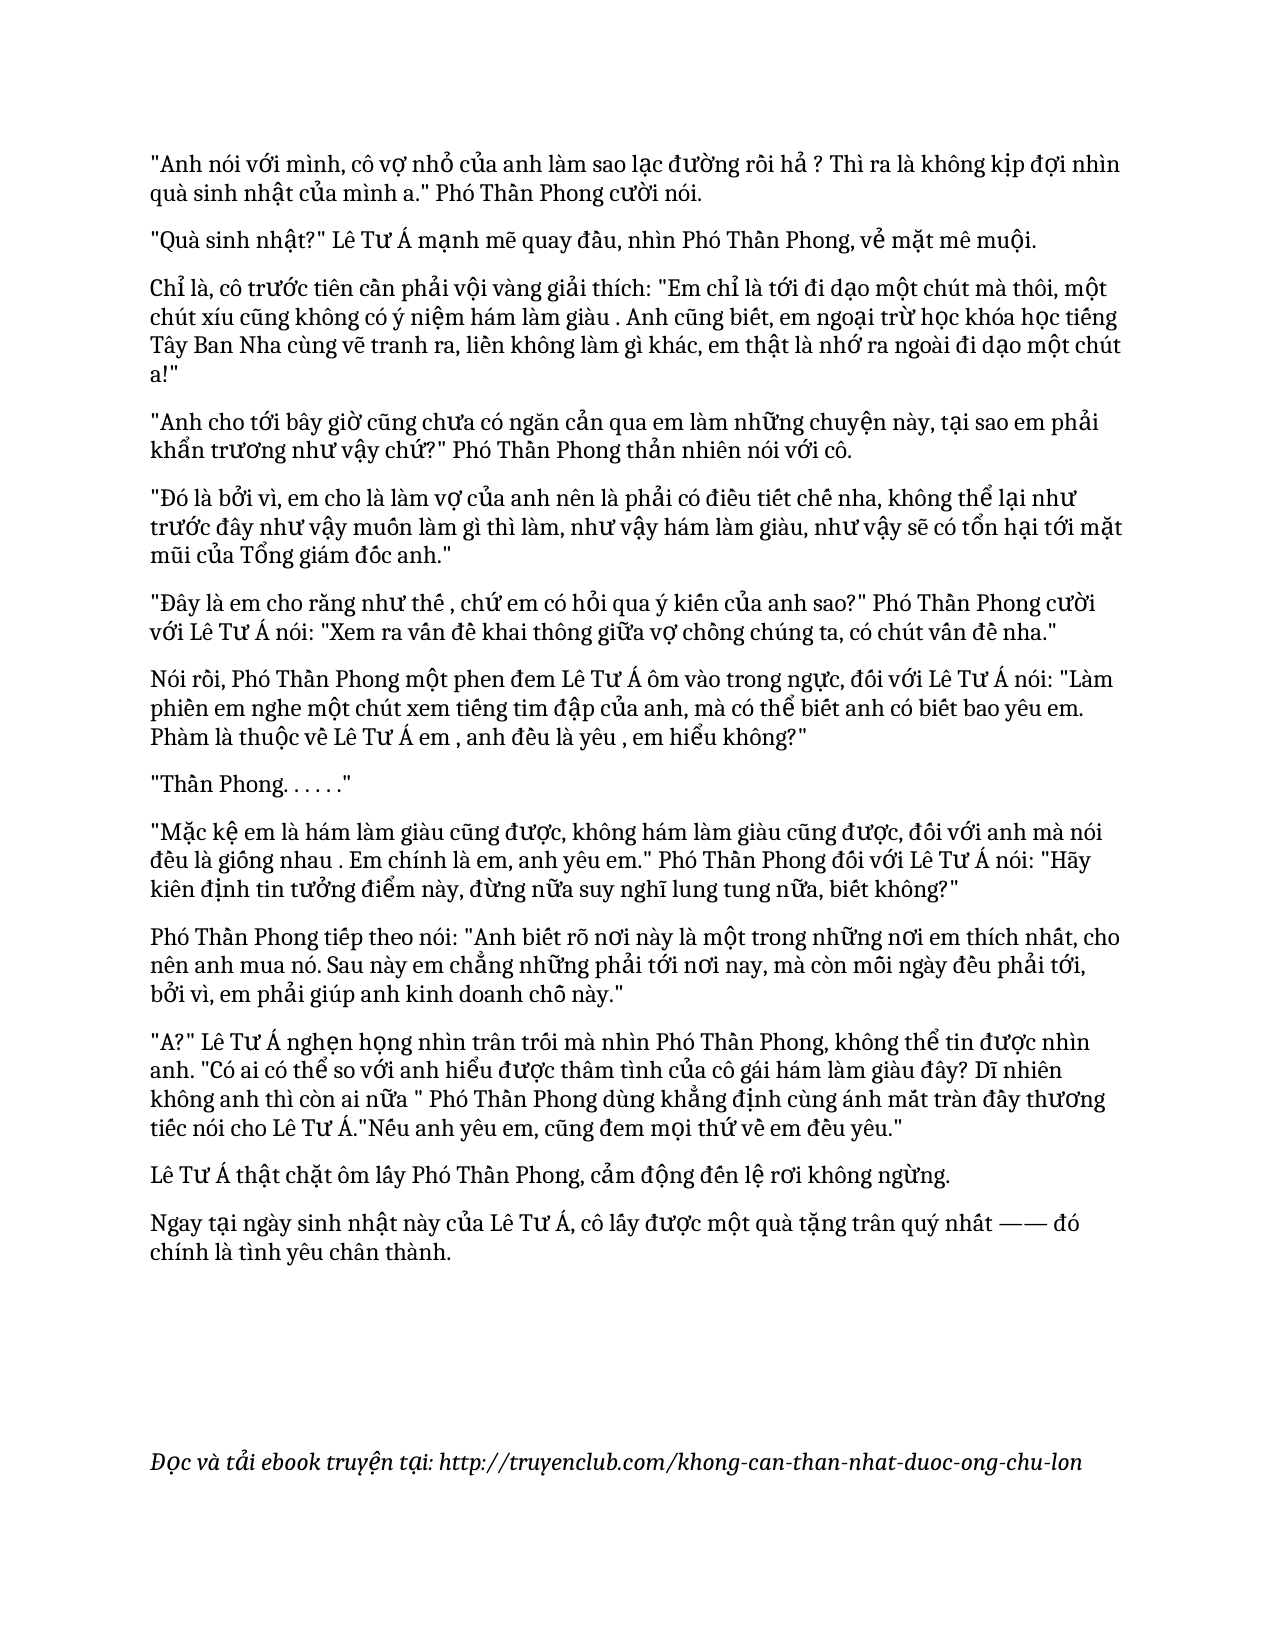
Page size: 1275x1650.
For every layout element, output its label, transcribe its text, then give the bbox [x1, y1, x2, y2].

text "Mặc kệ em là hám làm giàu cũng được, không hám làm giàu cũng được, đối với anh mà nói đều là giống nhau . Em chính là em, anh yêu em." Phó Thần Phong đối với Lê Tư Á nói: "Hãy kiên định tin tưởng điểm này, đừng nữa suy nghĩ lung tung nữa, biết không?" [150, 817, 1125, 904]
text "Anh nói với mình, cô vợ nhỏ của anh làm sao lạc đường rồi hả ? Thì ra là không kịp đợi nhìn quà sinh nhật của mình a." Phó Thần Phong cười nói. [150, 150, 1125, 207]
text "Đó là bởi vì, em cho là làm vợ của anh nên là phải có điều tiết chế nha, không thể lại như trước đây như vậy muốn làm gì thì làm, như vậy hám làm giàu, như vậy sẽ có tổn hại tới mặt mũi của Tổng giám đốc anh." [150, 484, 1125, 570]
text Ngay tại ngày sinh nhật này của Lê Tư Á, cô lấy được một quà tặng trân quý nhất —— đó chính là tình yêu chân thành. [150, 1209, 1125, 1324]
text "Quà sinh nhật?" Lê Tư Á mạnh mẽ quay đầu, nhìn Phó Thần Phong, vẻ mặt mê muội. [150, 226, 1125, 255]
text "Thần Phong. . . . . ." [150, 770, 1125, 799]
text Nói rồi, Phó Thần Phong một phen đem Lê Tư Á ôm vào trong ngực, đối với Lê Tư Á nói: "Làm phiền em nghe một chút xem tiếng tim đập của anh, mà có thể biết anh có biết bao yêu em. Phàm là thuộc về Lê Tư Á em , anh đều là yêu , em hiểu không?" [150, 665, 1125, 751]
text Phó Thần Phong tiếp theo nói: "Anh biết rõ nơi này là một trong những nơi em thích nhất, cho nên anh mua nó. Sau này em chẳng những phải tới nơi nay, mà còn mỗi ngày đều phải tới, bởi vì, em phải giúp anh kinh doanh chỗ này." [150, 922, 1125, 1009]
text "Anh cho tới bây giờ cũng chưa có ngăn cản qua em làm những chuyện này, tại sao em phải khẩn trương như vậy chứ?" Phó Thần Phong thản nhiên nói với cô. [150, 407, 1125, 465]
text "Đây là em cho rằng như thế , chứ em có hỏi qua ý kiến của anh sao?" Phó Thần Phong cười với Lê Tư Á nói: "Xem ra vấn đề khai thông giữa vợ chồng chúng ta, có chút vấn đề nha." [150, 589, 1125, 646]
text Chỉ là, cô trước tiên cần phải vội vàng giải thích: "Em chỉ là tới đi dạo một chút mà thôi, một chút xíu cũng không có ý niệm hám làm giàu . Anh cũng biết, em ngoại trừ học khóa học tiếng Tây Ban Nha cùng vẽ tranh ra, liền không làm gì khác, em thật là nhớ ra ngoài đi dạo một chút a!" [150, 274, 1125, 389]
text Lê Tư Á thật chặt ôm lấy Phó Thần Phong, cảm động đến lệ rơi không ngừng. [150, 1161, 1125, 1190]
text Đọc và tải ebook truyện tại: http://truyenclub.com/khong-can-than-nhat-duoc-ong-chu-lon [150, 1447, 1125, 1476]
text "A?" Lê Tư Á nghẹn họng nhìn trân trối mà nhìn Phó Thần Phong, không thể tin được nhìn anh. "Có ai có thể so với anh hiểu được thâm tình của cô gái hám làm giàu đây? Dĩ nhiên không anh thì còn ai nữa " Phó Thần Phong dùng khẳng định cùng ánh mắt tràn đầy thương tiếc nói cho Lê Tư Á."Nếu anh yêu em, cũng đem mọi thứ về em đều yêu." [150, 1027, 1125, 1142]
